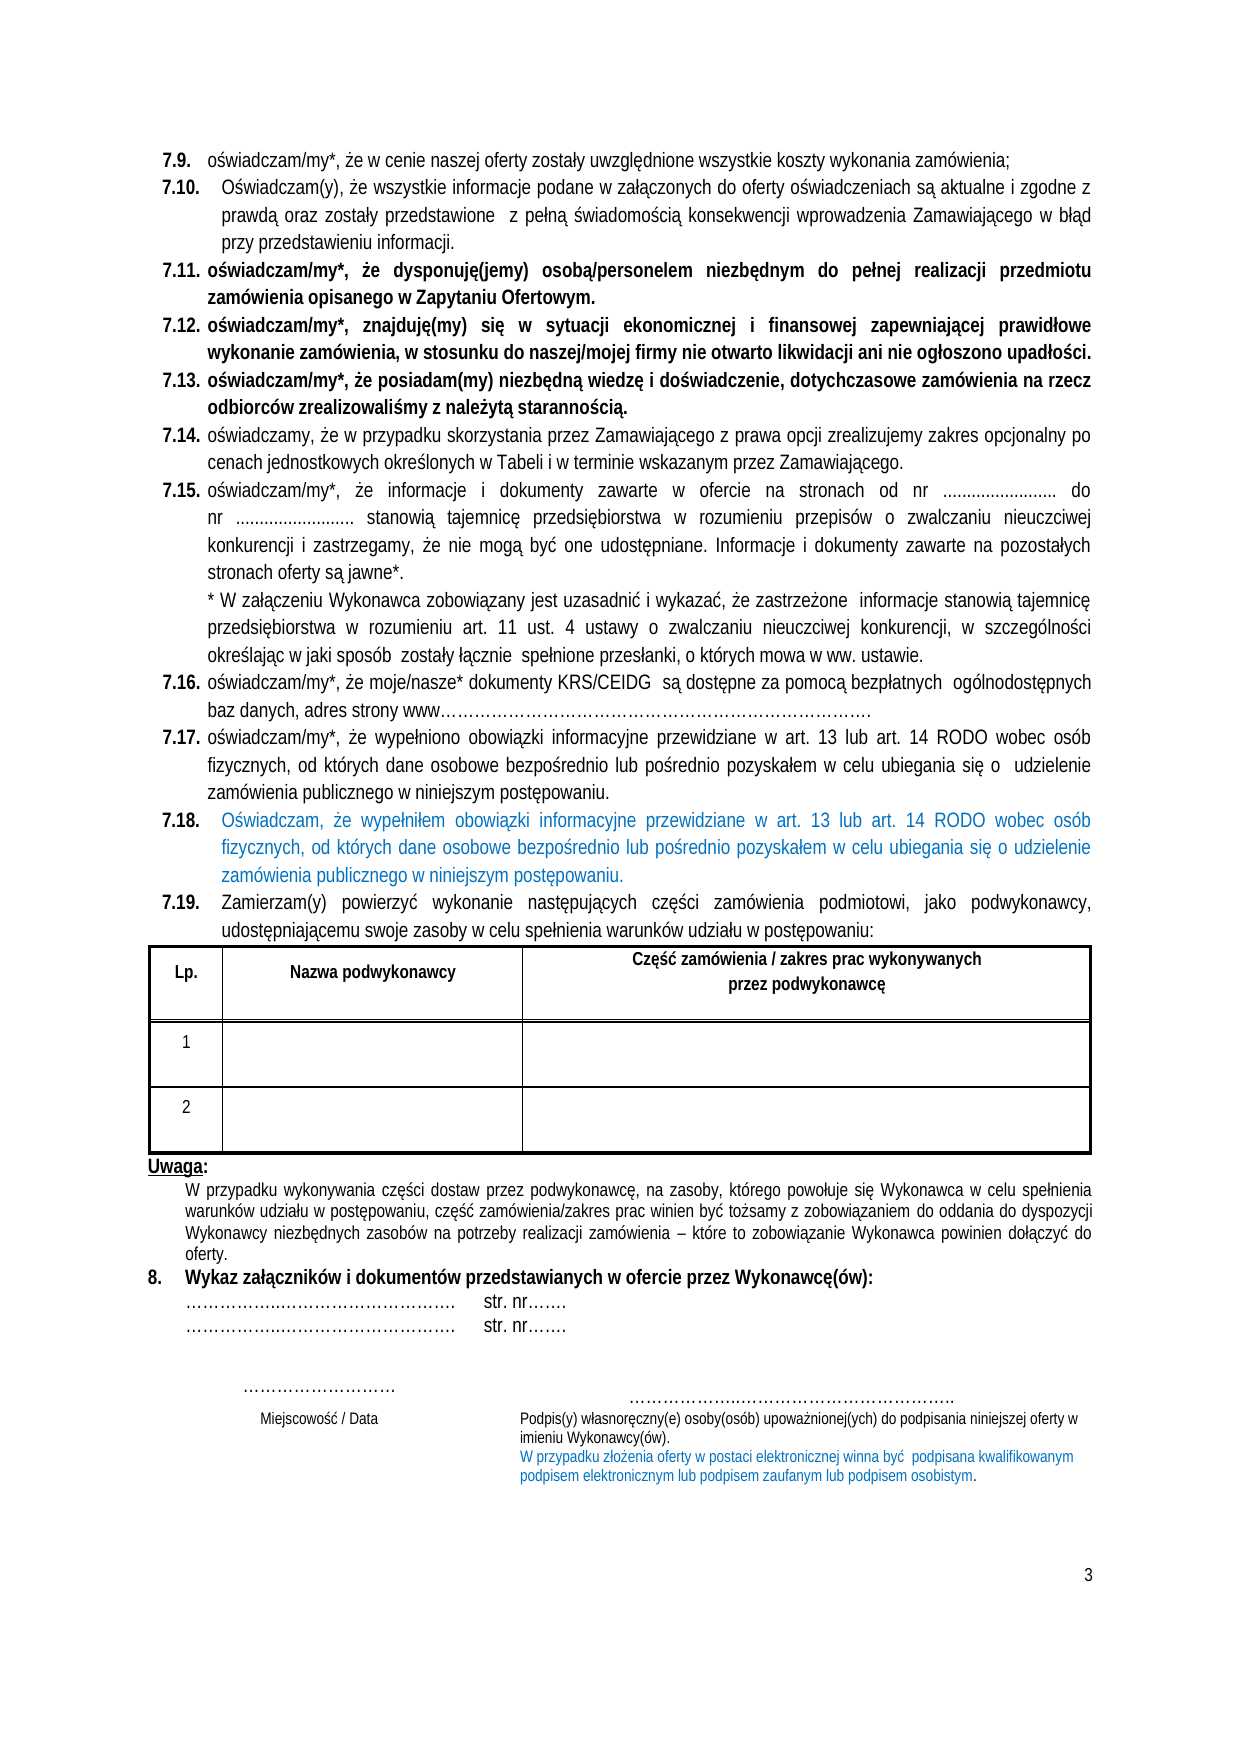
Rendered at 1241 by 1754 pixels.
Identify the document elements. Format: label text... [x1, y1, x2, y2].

table_header ………………..……………………………….. [490, 1361, 1093, 1408]
table_header Część zamówienia / zakres prac wykonywanych przez podwykonawcę [523, 948, 1089, 1019]
table_header ……………………… [148, 1361, 490, 1408]
list oświadczam/my*, że moje/nasze* dokumenty KRS/CEIDG są dostępne za pomocą bezpłatnych ogólnodostępnych baz danych, adres strony www…………………………………………………………………. [162, 670, 1093, 722]
text ……………..…………………………. str. nr……. [148, 1313, 1093, 1337]
table_cell [523, 1088, 1089, 1151]
table_cell [523, 1023, 1089, 1086]
list oświadczam/my*, że wypełniono obowiązki informacyjne przewidziane w art. 13 lub art. 14 RODO wobec osób fizycznych, od których dane osobowe bezpośrednio lub pośrednio pozyskałem w celu ubiegania się o udzielenie zamówienia publicznego w niniejszym postępowaniu. [162, 725, 1093, 804]
list Oświadczam(y), że wszystkie informacje podane w załączonych do oferty oświadczeniach są aktualne i zgodne z prawdą oraz zostały przedstawione z pełną świadomością konsekwencji wprowadzenia Zamawiającego w błąd przy przedstawieniu informacji. [162, 175, 1093, 254]
table_cell Podpis(y) własnoręczny(e) osoby(osób) upoważnionej(ych) do podpisania niniejszej oferty w imieniu Wykonawcy(ów). W przypadku złożenia oferty w postaci elektronicznej winna być podpisana kwalifikowanym podpisem elektronicznym lub podpisem zaufanym lub podpisem osobistym. [490, 1409, 1093, 1485]
table_cell 1 [151, 1023, 222, 1086]
list oświadczam/my*, że informacje i dokumenty zawarte w ofercie na stronach od nr ........................ do nr ......................... stanowią tajemnicę przedsiębiorstwa w rozumieniu przepisów o zwalczaniu nieuczciwej konkurencji i zastrzegamy, że nie mogą być one udostępniane. Informacje i dokumenty zawarte na pozostałych stronach oferty są jawne*. [162, 478, 1093, 584]
list oświadczamy, że w przypadku skorzystania przez Zamawiającego z prawa opcji zrealizujemy zakres opcjonalny po cenach jednostkowych określonych w Tabeli i w terminie wskazanym przez Zamawiającego. [162, 423, 1093, 474]
table_header Nazwa podwykonawcy [223, 948, 522, 1019]
list oświadczam/my*, znajduję(my) się w sytuacji ekonomicznej i finansowej zapewniającej prawidłowe wykonanie zamówienia, w stosunku do naszej/mojej firmy nie otwarto likwidacji ani nie ogłoszono upadłości. [162, 313, 1093, 364]
table_cell Miejscowość / Data [148, 1409, 490, 1485]
list Zamierzam(y) powierzyć wykonanie następujących części zamówienia podmiotowi, jako podwykonawcy, udostępniającemu swoje zasoby w celu spełnienia warunków udziału w postępowaniu: [162, 890, 1093, 942]
table_header Lp. [151, 948, 222, 1019]
text W przypadku wykonywania części dostaw przez podwykonawcę, na zasoby, którego powołuje się Wykonawca w celu spełnienia warunków udziału w postępowaniu, część zamówienia/zakres prac winien być tożsamy z zobowiązaniem do oddania do dyspozycji Wykonawcy niezbędnych zasobów na potrzeby realizacji zamówienia – które to zobowiązanie Wykonawca powinien dołączyć do oferty. [185, 1178, 1093, 1265]
text Uwaga: [148, 1154, 1093, 1178]
text ……………..…………………………. str. nr……. [148, 1289, 1093, 1313]
list Oświadczam, że wypełniłem obowiązki informacyjne przewidziane w art. 13 lub art. 14 RODO wobec osób fizycznych, od których dane osobowe bezpośrednio lub pośrednio pozyskałem w celu ubiegania się o udzielenie zamówienia publicznego w niniejszym postępowaniu. [162, 808, 1093, 887]
text * W załączeniu Wykonawca zobowiązany jest uzasadnić i wykazać, że zastrzeżone informacje stanowią tajemnicę przedsiębiorstwa w rozumieniu art. 11 ust. 4 ustawy o zwalczaniu nieuczciwej konkurencji, w szczególności określając w jaki sposób zostały łącznie spełnione przesłanki, o których mowa w ww. ustawie. [207, 588, 1093, 667]
table_cell [223, 1088, 522, 1151]
table_cell 2 [151, 1088, 222, 1151]
list oświadczam/my*, że posiadam(my) niezbędną wiedzę i doświadczenie, dotychczasowe zamówienia na rzecz odbiorców zrealizowaliśmy z należytą starannością. [162, 368, 1093, 419]
list Wykaz załączników i dokumentów przedstawianych w ofercie przez Wykonawcę(ów): [148, 1265, 1088, 1289]
table_cell [223, 1023, 522, 1086]
list oświadczam/my*, że w cenie naszej oferty zostały uwzględnione wszystkie koszty wykonania zamówienia; [162, 148, 1093, 172]
list oświadczam/my*, że dysponuję(jemy) osobą/personelem niezbędnym do pełnej realizacji przedmiotu zamówienia opisanego w Zapytaniu Ofertowym. [162, 258, 1093, 309]
